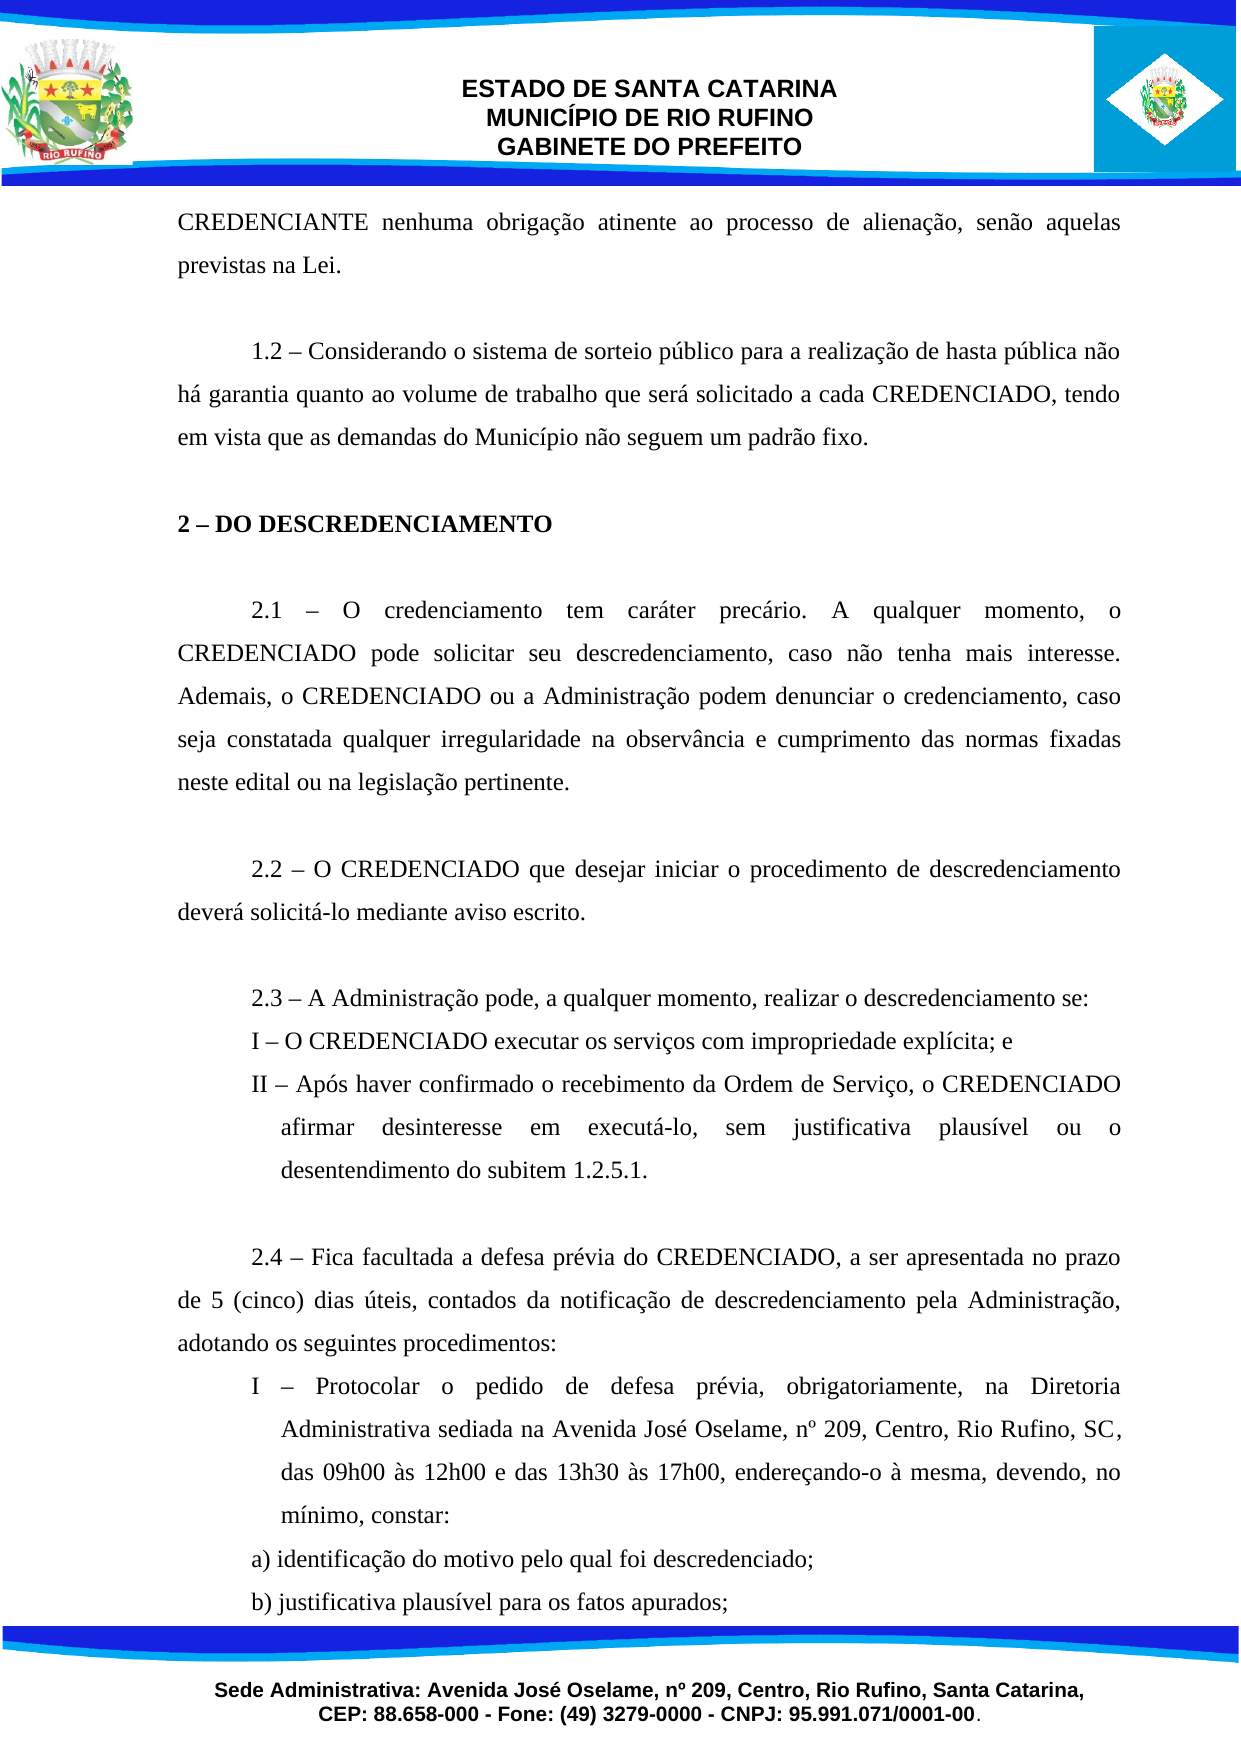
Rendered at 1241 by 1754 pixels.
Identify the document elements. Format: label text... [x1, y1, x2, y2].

text 2.4 – Fica facultada a defesa prévia do CREDENCIADO, a ser apresentada no prazo de 5 (cinco) dias úteis, contados da notificação de descredenciamento pela Administração, adotando os seguintes procedimentos: [177, 1242, 1122, 1357]
picture [1237, 38, 1241, 170]
text 1.2 – Considerando o sistema de sorteio público para a realização de hasta pública não há garantia quanto ao volume de trabalho que será solicitado a cada CREDENCIADO, tendo em vista que as demandas do Município não seguem um padrão fixo. [177, 336, 1122, 451]
text b) justificativa plausível para os fatos apurados; [177, 1587, 1122, 1616]
text 2 – DO DESCREDENCIAMENTO [177, 509, 1122, 537]
picture [2, 1626, 1239, 1653]
text 2.3 – A Administração pode, a qualquer momento, realizar o descredenciamento se: [177, 983, 1122, 1012]
picture [1108, 55, 1222, 144]
text I – O CREDENCIADO executar os serviços com impropriedade explícita; e [251, 1026, 1122, 1055]
picture [0, 16, 1241, 186]
text 2.1 – O credenciamento tem caráter precário. A qualquer momento, o CREDENCIADO pode solicitar seu descredenciamento, caso não tenha mais interesse. Ademais, o CREDENCIADO ou a Administração podem denunciar o credenciamento, caso seja constatada qualquer irregularidade na observância e cumprimento das normas fixadas neste edital ou na legislação pertinente. [177, 595, 1122, 796]
picture [0, 0, 1236, 25]
text II – Após haver confirmado o recebimento da Ordem de Serviço, o CREDENCIADO afirmar desinteresse em executá-lo, sem justificativa plausível ou o desentendimento do subitem 1.2.5.1. [251, 1069, 1122, 1184]
text 2.2 – O CREDENCIADO que desejar iniciar o procedimento de descredenciamento deverá solicitá-lo mediante aviso escrito. [177, 854, 1122, 926]
text I – Protocolar o pedido de defesa prévia, obrigatoriamente, na Diretoria Administrativa sediada na Avenida José Oselame, nº 209, Centro, Rio Rufino, SC, das 09h00 às 12h00 e das 13h30 às 17h00, endereçando-o à mesma, devendo, no mínimo, constar: [251, 1371, 1122, 1529]
picture [2, 1644, 1239, 1754]
text a) identificação do motivo pelo qual foi descredenciado; [177, 1544, 1122, 1572]
